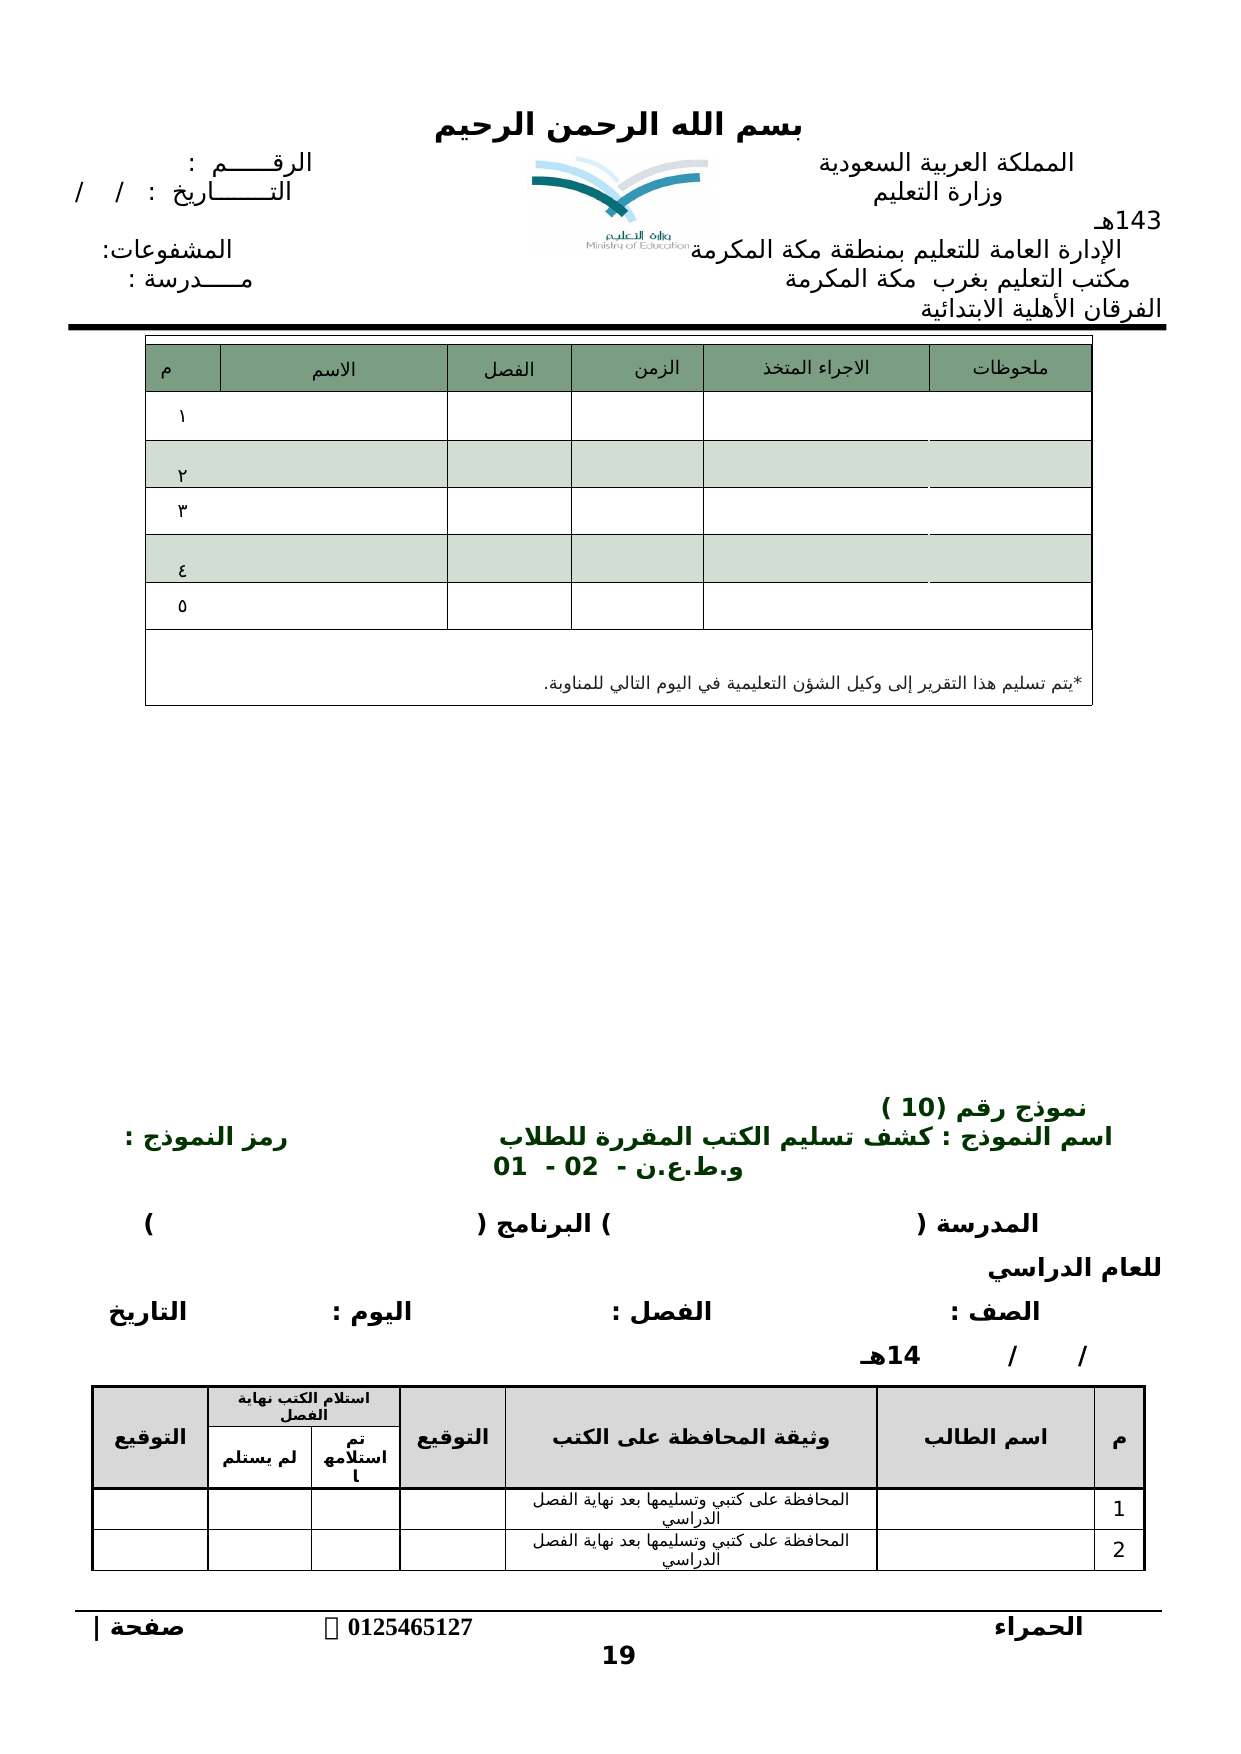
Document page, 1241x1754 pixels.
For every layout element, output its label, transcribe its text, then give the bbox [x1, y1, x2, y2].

table_header الفصل [448, 345, 571, 391]
table_cell [220, 392, 447, 439]
table_cell [929, 534, 1091, 582]
table_cell [220, 535, 447, 582]
table_cell [209, 1490, 311, 1529]
text *يتم تسليم هذا التقرير إلى وكيل الشؤن التعليمية في اليوم التالي للمناوبة. [154, 673, 1083, 694]
table_cell [572, 441, 703, 487]
table_cell [401, 1530, 505, 1569]
table_cell [448, 488, 571, 534]
table_cell [878, 1530, 1094, 1569]
table_header الاجراء المتخذ [704, 345, 929, 391]
table_header استلام الكتب نهاية الفصل [209, 1388, 399, 1426]
table_cell [209, 1530, 311, 1569]
table_cell ٣ [146, 488, 220, 534]
table_cell [448, 583, 571, 629]
table_header التوقيع [94, 1388, 207, 1487]
table_cell ١ [146, 392, 220, 439]
text الصف : الفصل : اليوم : التاريخ / / 14هـ [75, 1297, 1162, 1370]
table_cell [704, 440, 929, 487]
table_cell [929, 487, 1091, 534]
table_cell [572, 535, 703, 582]
table_cell [704, 582, 929, 629]
table_cell المحافظة على كتبي وتسليمها بعد نهاية الفصل الدراسي [506, 1530, 876, 1569]
table_header ملحوظات [930, 345, 1091, 391]
table_cell [929, 582, 1091, 629]
table_cell [220, 441, 447, 487]
table_cell تم استلامها [312, 1427, 399, 1487]
table_cell [220, 488, 447, 534]
table_cell [572, 488, 703, 534]
text نموذج رقم (10 ) [75, 1093, 1087, 1122]
table_cell [312, 1490, 399, 1529]
table_cell 2 [1095, 1530, 1143, 1569]
table_cell ٢ [146, 441, 220, 487]
table_cell ٤ [146, 535, 220, 582]
table_cell المحافظة على كتبي وتسليمها بعد نهاية الفصل الدراسي [506, 1490, 876, 1529]
table_cell لم يستلم [209, 1427, 311, 1487]
table_header التوقيع [401, 1388, 505, 1487]
table_header وثيقة المحافظة على الكتب [506, 1388, 876, 1487]
table_cell [929, 392, 1091, 439]
table_cell [312, 1530, 399, 1569]
table_header م [146, 345, 220, 391]
table_cell [704, 392, 929, 439]
table_header اسم الطالب [878, 1388, 1094, 1487]
table_cell ٥ [146, 583, 220, 629]
text اسم النموذج : كشف تسليم الكتب المقررة للطلاب رمز النموذج : و.ط.ع.ن - 02 - 01 [75, 1122, 1162, 1181]
table_cell [448, 441, 571, 487]
picture [527, 150, 716, 258]
table_cell [401, 1490, 505, 1529]
table_header الزمن [572, 345, 703, 391]
table_header م [1095, 1388, 1143, 1487]
table_cell [220, 583, 447, 629]
text المدرسة ( ) البرنامج ( ) للعام الدراسي [75, 1209, 1162, 1282]
table_header الاسم [221, 345, 447, 391]
table_cell 1 [1095, 1490, 1143, 1529]
table_cell [94, 1530, 207, 1569]
table_cell [704, 534, 929, 582]
table_cell [704, 487, 929, 534]
table_cell [572, 392, 703, 439]
table_cell [94, 1490, 207, 1529]
table_cell [572, 583, 703, 629]
table_cell [929, 440, 1091, 487]
table_cell [448, 535, 571, 582]
table_cell [878, 1490, 1094, 1529]
table_cell [448, 392, 571, 439]
